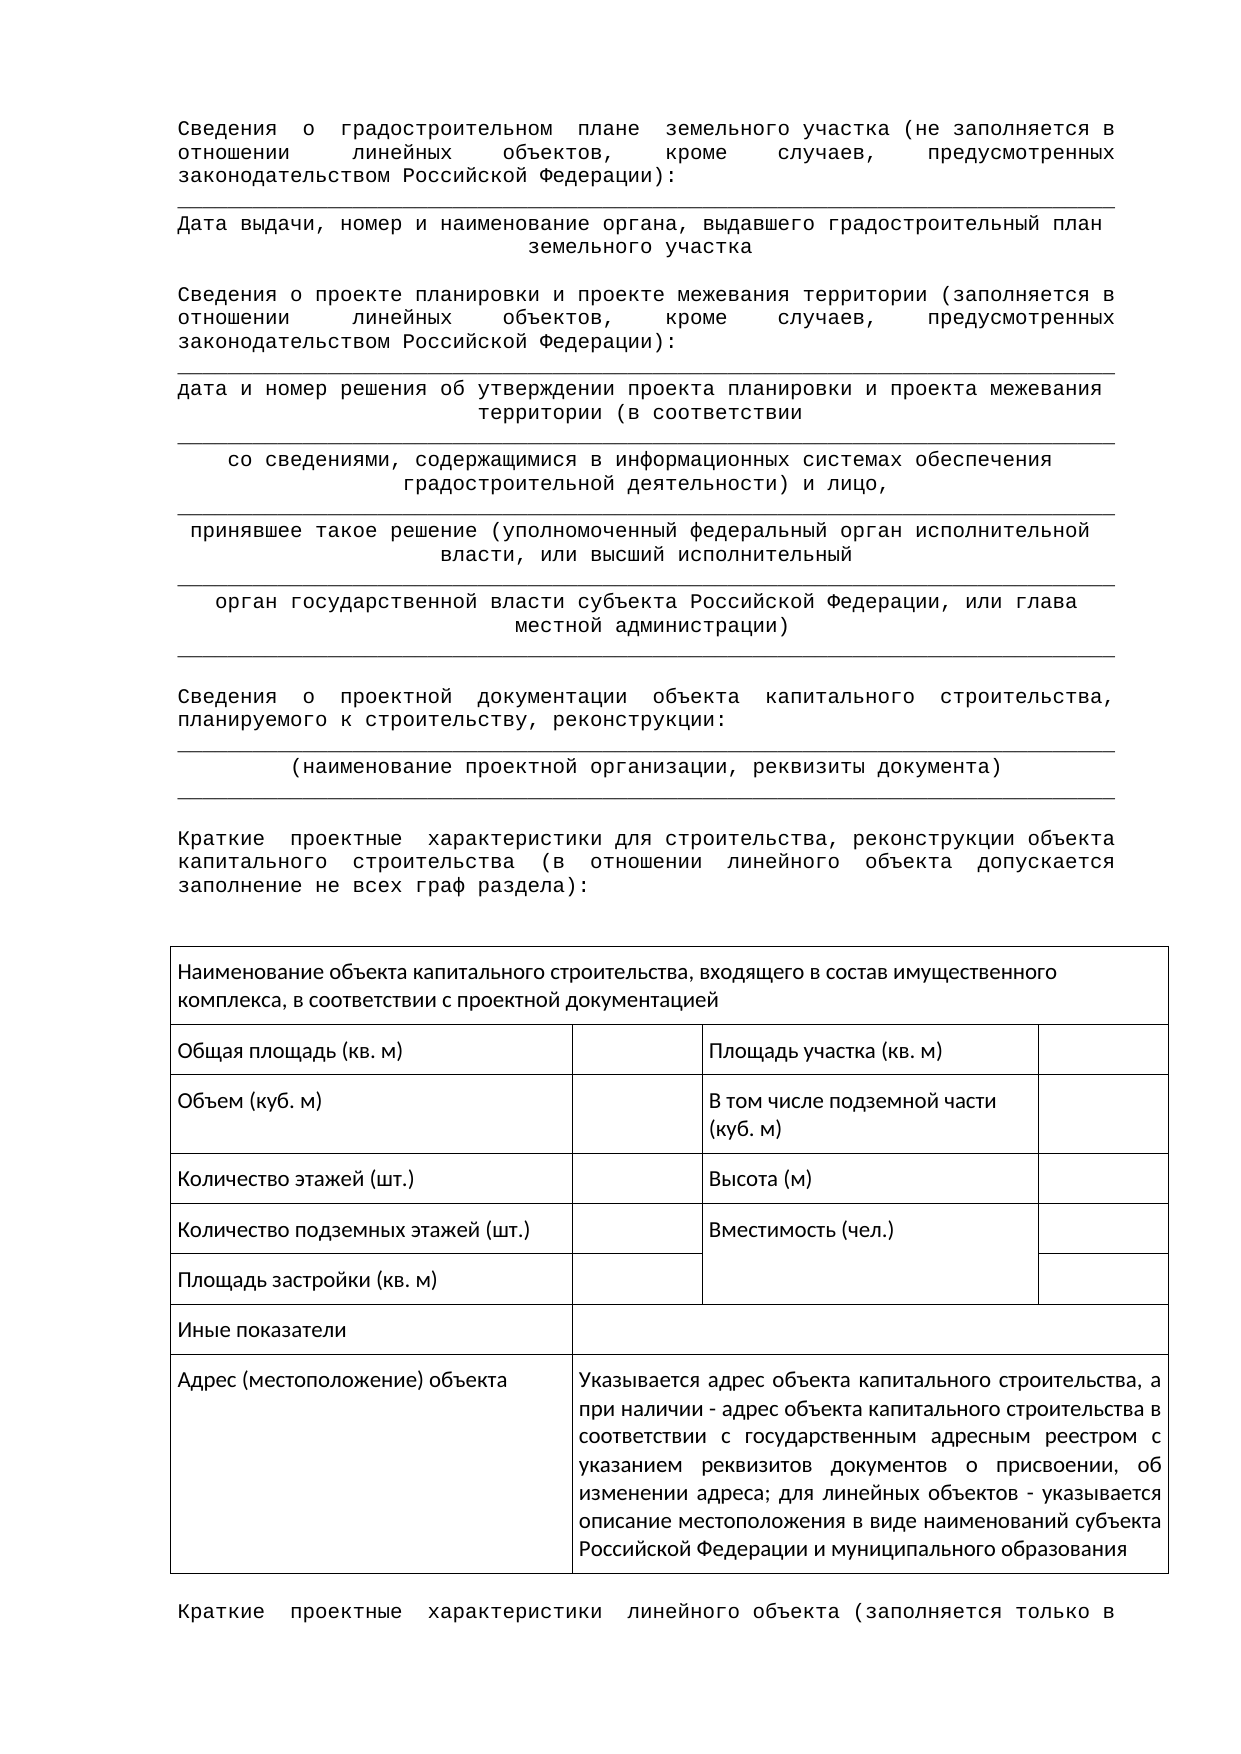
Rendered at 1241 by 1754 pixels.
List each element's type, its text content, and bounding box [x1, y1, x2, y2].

table_cell [1039, 1154, 1168, 1203]
text ___________________________________________________________________________ [177, 496, 1152, 520]
text местной администрации) [177, 615, 1152, 638]
table_cell [1039, 1254, 1168, 1304]
text градостроительной деятельности) и лицо, [177, 473, 1152, 496]
table_cell В том числе подземной части (куб. м) [703, 1075, 1038, 1153]
table_cell Высота (м) [703, 1154, 1038, 1203]
table_cell Объем (куб. м) [171, 1075, 572, 1153]
text дата и номер решения об утверждении проекта планировки и проекта межевания [177, 378, 1152, 402]
text Сведения о проекте планировки и проекте межевания территории (заполняется в [177, 284, 1152, 307]
text ___________________________________________________________________________ [177, 733, 1152, 757]
text Сведения о градостроительном плане земельного участка (не заполняется в [177, 118, 1152, 142]
table_cell [1039, 1025, 1168, 1074]
text принявшее такое решение (уполномоченный федеральный орган исполнительной [177, 520, 1152, 544]
text земельного участка [177, 236, 1152, 260]
table_cell [573, 1075, 702, 1153]
text власти, или высший исполнительный [177, 544, 1152, 567]
table_cell [573, 1204, 702, 1253]
table_cell Количество подземных этажей (шт.) [171, 1204, 572, 1253]
text заполнение не всех граф раздела): [177, 875, 1152, 898]
table_cell [573, 1154, 702, 1203]
table_cell Площадь застройки (кв. м) [171, 1254, 572, 1304]
text Краткие проектные характеристики для строительства, реконструкции объекта [177, 827, 1152, 851]
text Дата выдачи, номер и наименование органа, выдавшего градостроительный план [177, 213, 1152, 236]
text ___________________________________________________________________________ [177, 638, 1152, 662]
table_cell [573, 1025, 702, 1074]
text отношении линейных объектов, кроме случаев, предусмотренных [177, 307, 1152, 331]
text ___________________________________________________________________________ [177, 426, 1152, 449]
text ___________________________________________________________________________ [177, 780, 1152, 804]
table_cell [573, 1254, 702, 1304]
table_cell Площадь участка (кв. м) [703, 1025, 1038, 1074]
text Сведения о проектной документации объекта капитального строительства, [177, 686, 1152, 709]
text ___________________________________________________________________________ [177, 189, 1152, 213]
table_cell [1039, 1075, 1168, 1153]
text (наименование проектной организации, реквизиты документа) [177, 757, 1152, 780]
table_cell Вместимость (чел.) [703, 1204, 1038, 1304]
table_cell [1039, 1204, 1168, 1253]
text Краткие проектные характеристики линейного объекта (заполняется только в [177, 1601, 1152, 1625]
table_cell Общая площадь (кв. м) [171, 1025, 572, 1074]
text ___________________________________________________________________________ [177, 354, 1152, 378]
table_cell Указывается адрес объекта капитального строительства, а при наличии - адрес объекта капитального строительства в соответствии с государственным адресным реестром с указанием реквизитов документов о присвоении, об изменении адреса; для линейных объектов - указывается описание местоположения в виде наименований субъекта Российской Федерации и муниципального образования [573, 1355, 1168, 1572]
table_cell Иные показатели [171, 1305, 572, 1354]
text капитального строительства (в отношении линейного объекта допускается [177, 851, 1152, 875]
text планируемого к строительству, реконструкции: [177, 709, 1152, 733]
table_header Наименование объекта капитального строительства, входящего в состав имущественного комплекса, в соответствии с проектной документацией [171, 947, 1168, 1024]
text отношении линейных объектов, кроме случаев, предусмотренных [177, 142, 1152, 165]
text орган государственной власти субъекта Российской Федерации, или глава [177, 591, 1152, 615]
table_cell Количество этажей (шт.) [171, 1154, 572, 1203]
table_cell Адрес (местоположение) объекта [171, 1355, 572, 1572]
text со сведениями, содержащимися в информационных системах обеспечения [177, 449, 1152, 473]
text ___________________________________________________________________________ [177, 567, 1152, 591]
text законодательством Российской Федерации): [177, 165, 1152, 189]
text законодательством Российской Федерации): [177, 331, 1152, 354]
text территории (в соответствии [177, 402, 1152, 426]
table_cell [573, 1305, 1168, 1354]
